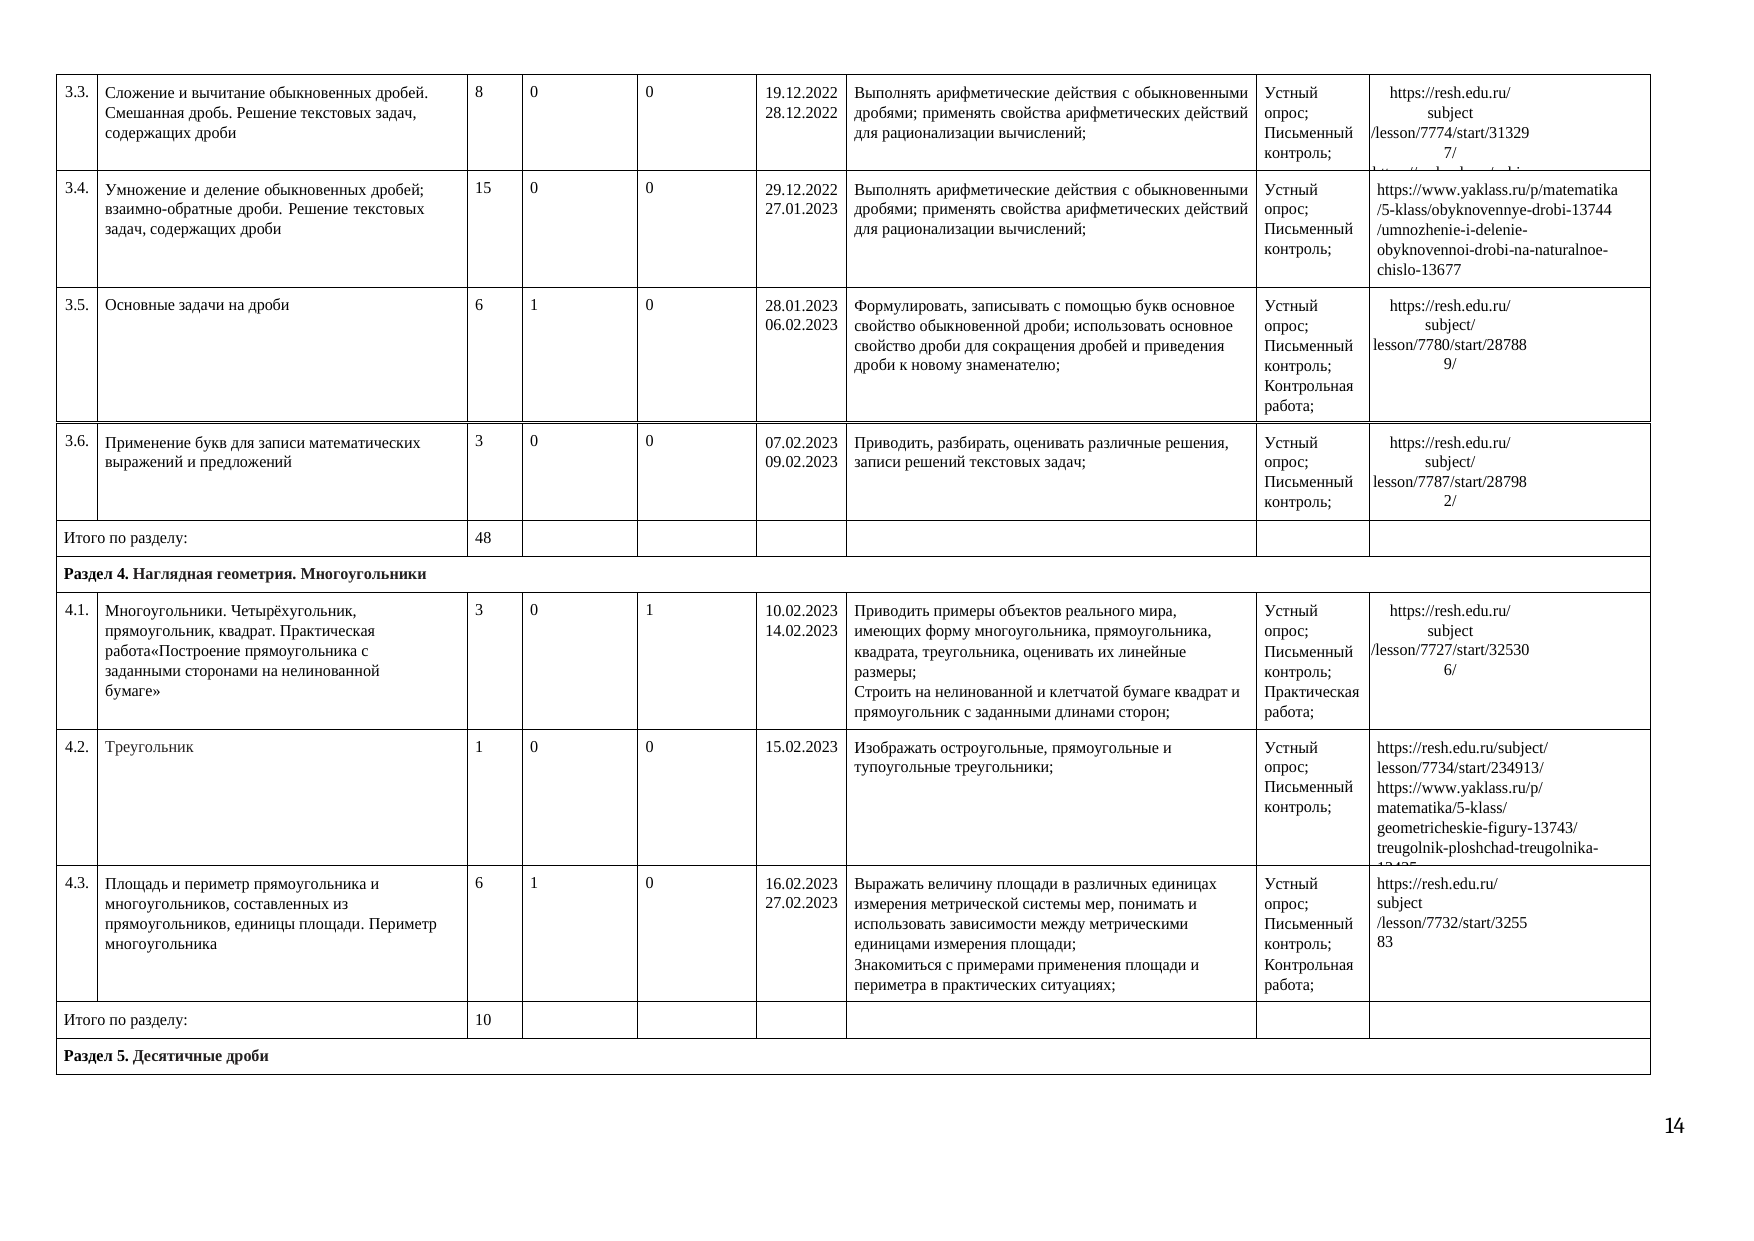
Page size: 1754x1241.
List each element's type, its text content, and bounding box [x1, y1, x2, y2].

table_cell 4.2. [57, 730, 97, 865]
table_cell [847, 521, 1256, 556]
table_cell Изображать остроугольные, прямоугольные и тупоугольные треугольники; [847, 730, 1256, 865]
table_cell Раздел 5. Десятичные дроби [57, 1039, 1650, 1074]
table_cell 0 [638, 75, 756, 170]
table_cell 1 [638, 593, 756, 728]
table_cell [1257, 1002, 1369, 1037]
table_cell 1 [468, 730, 522, 865]
table_cell Многоугольники. Четырёхугольник, прямоугольник, квадрат. Практическая работа«Построение прямоугольника с заданными сторонами на нелинованной бумаге» [98, 593, 467, 728]
table_cell 0 [638, 288, 756, 421]
table_cell Устный опрос; Письменный контроль; [1257, 171, 1369, 287]
table_cell [638, 1002, 756, 1037]
table_cell 48 [468, 521, 522, 556]
table_cell 0 [523, 75, 637, 170]
table_cell 0 [523, 730, 637, 865]
table_header 0 [523, 424, 637, 519]
table_cell Устный опрос; Письменный контроль; Практическая работа; [1257, 593, 1369, 728]
table_cell [638, 521, 756, 556]
table_cell Выполнять арифметические действия с обыкновенными дробями; применять свойства арифметических действий для рационализации вычислений; [847, 75, 1256, 170]
table_cell [523, 521, 637, 556]
table_cell Выражать величину площади в различных единицах измерения метрической системы мер, понимать и использовать зависимости между метрическими единицами измерения площади; Знакомиться с примерами применения площади и периметра в практических ситуациях; [847, 866, 1256, 1001]
table_cell 0 [638, 171, 756, 287]
table_cell Устный опрос; Письменный контроль; Контрольная работа; [1257, 866, 1369, 1001]
table_cell https://resh.edu.ru/subject/ lesson/7734/start/234913/ https://www.yaklass.ru/p/ matematika/5-klass/ geometricheskie-figury-13743/ treugolnik-ploshchad-treugolnika-13425 [1370, 730, 1650, 865]
table_cell 15.02.2023 [757, 730, 846, 865]
table_cell 15 [468, 171, 522, 287]
table_cell 29.12.2022 27.01.2023 [757, 171, 846, 287]
table_cell Треугольник [98, 730, 467, 865]
table_cell Приводить примеры объектов реального мира, имеющих форму многоугольника, прямоугольника, квадрата, треугольника, оценивать их линейные размеры; Строить на нелинованной и клетчатой бумаге квадрат и прямоугольник с заданными длинами сторон; [847, 593, 1256, 728]
table_cell 3.4. [57, 171, 97, 287]
table_cell [1370, 521, 1650, 556]
table_cell 4.3. [57, 866, 97, 1001]
table_cell Устный опрос; Письменный контроль; Контрольная работа; [1257, 288, 1369, 421]
table_header https://resh.edu.ru/subject/ lesson/7787/start/287982/ [1370, 424, 1650, 519]
table_cell 10.02.2023 14.02.2023 [757, 593, 846, 728]
table_cell Площадь и периметр прямоугольника и многоугольников, составленных из прямоугольников, единицы площади. Периметр многоугольника [98, 866, 467, 1001]
table_cell 19.12.2022 28.12.2022 [757, 75, 846, 170]
table_cell Формулировать, записывать с помощью букв основное свойство обыкновенной дроби; использовать основное свойство дроби для сокращения дробей и приведения дроби к новому знаменателю; [847, 288, 1256, 421]
table_cell 10 [468, 1002, 522, 1037]
table_cell [757, 1002, 846, 1037]
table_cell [1257, 75, 1369, 170]
table_cell 1 [523, 866, 637, 1001]
table_header Устный опрос; Письменный контроль; [1257, 424, 1369, 519]
table_cell [847, 1002, 1256, 1037]
table_header 07.02.2023 09.02.2023 [757, 424, 846, 519]
table_cell [1257, 521, 1369, 556]
table_cell https://www.yaklass.ru/p/matematika /5-klass/obyknovennye-drobi-13744 /umnozhenie-i-delenie- obyknovennoi-drobi-na-naturalnoe-chislo-13677 [1370, 171, 1650, 287]
table_cell Выполнять арифметические действия с обыкновенными дробями; применять свойства арифметических действий для рационализации вычислений; [847, 171, 1256, 287]
table_cell 1 [523, 288, 637, 421]
table_cell 6 [468, 288, 522, 421]
table_cell Устный опрос; Письменный контроль; [1257, 730, 1369, 865]
table_cell [523, 1002, 637, 1037]
table_cell 16.02.2023 27.02.2023 [757, 866, 846, 1001]
table_header 3 [468, 424, 522, 519]
table_cell 8 [468, 75, 522, 170]
table_cell 3.3. [57, 75, 97, 170]
table_cell Основные задачи на дроби [98, 288, 467, 421]
table_header Приводить, разбирать, оценивать различные решения, записи решений текстовых задач; [847, 424, 1256, 519]
table_cell https://resh.edu.ru/subject/ lesson/7780/start/287889/ [1370, 288, 1650, 421]
table_cell Раздел 4. Наглядная геометрия. Многоугольники [57, 557, 1650, 592]
table_cell https://resh.edu.ru/subject /lesson/7774/start/313297/ https://resh.edu.ru/subject/ lesson/7773/start/272387/ [1370, 75, 1650, 170]
table_cell 3.5. [57, 288, 97, 421]
table_header 3.6. [57, 424, 97, 519]
table_cell Умножение и деление обыкновенных дробей; взаимно-обратные дроби. Решение текстовых задач, содержащих дроби [98, 171, 467, 287]
table_cell 6 [468, 866, 522, 1001]
table_cell Сложение и вычитание обыкновенных дробей. Смешанная дробь. Решение текстовых задач, содержащих дроби [98, 75, 467, 170]
table_cell Итого по разделу: [57, 1002, 467, 1037]
table_cell 0 [638, 866, 756, 1001]
table_cell [1370, 1002, 1650, 1037]
table_cell 0 [523, 593, 637, 728]
table_cell 0 [638, 730, 756, 865]
table_cell https://resh.edu.ru/subject /lesson/7727/start/325306/ [1370, 593, 1650, 728]
table_cell 0 [523, 171, 637, 287]
table_header 0 [638, 424, 756, 519]
table_header Применение букв для записи математических выражений и предложений [98, 424, 467, 519]
table_cell https://resh.edu.ru/subject /lesson/7732/start/325583 [1370, 866, 1650, 1001]
table_cell 28.01.2023 06.02.2023 [757, 288, 846, 421]
table_cell 4.1. [57, 593, 97, 728]
table_cell [757, 521, 846, 556]
table_cell 3 [468, 593, 522, 728]
table_cell Итого по разделу: [57, 521, 467, 556]
